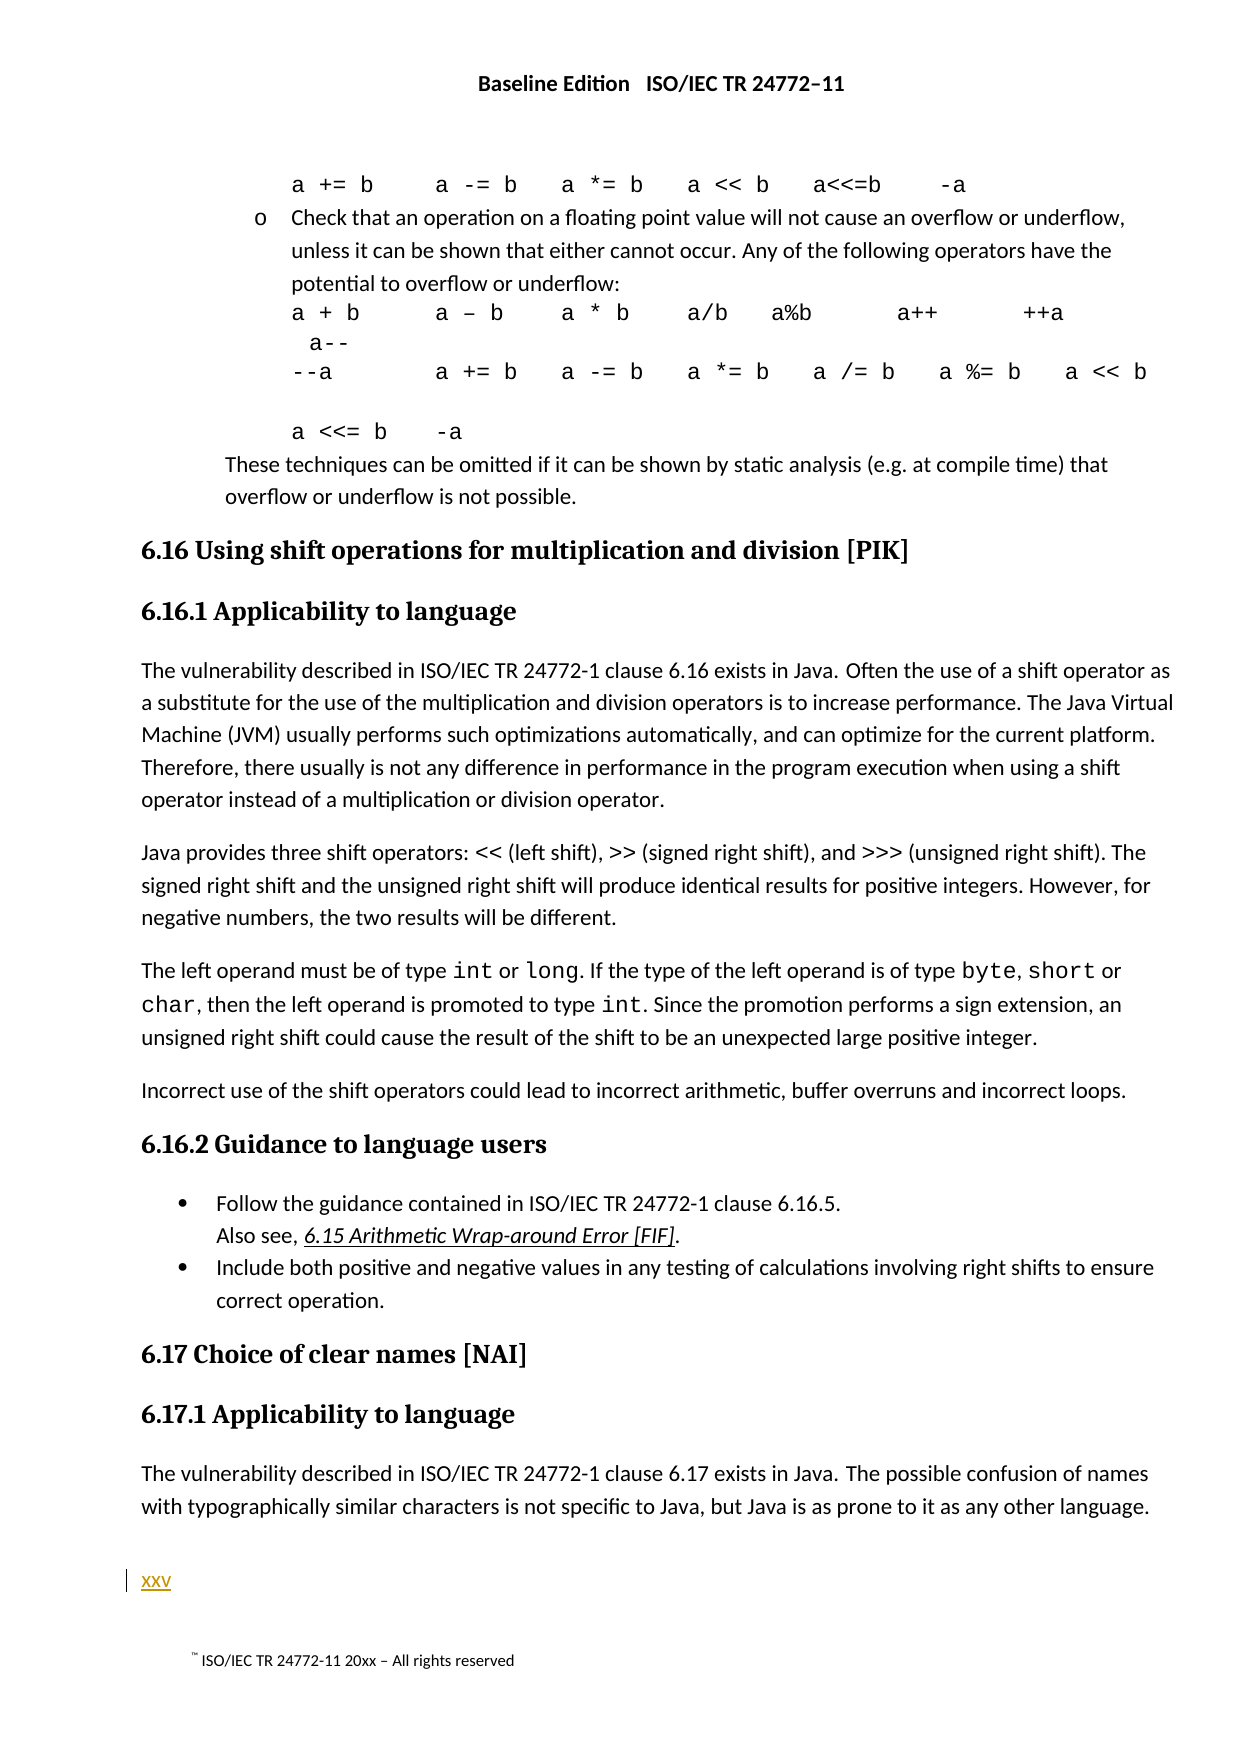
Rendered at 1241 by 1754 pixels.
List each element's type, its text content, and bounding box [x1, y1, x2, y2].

subtitle 6.16.2 Guidance to language users [141, 1129, 1182, 1160]
text --a a += b a -= b a *= b a /= b a %= b a << b [291, 361, 1182, 416]
list Include both positive and negative values in any testing of calculations involving right shifts to ensure correct operation. [178, 1253, 1182, 1314]
subtitle 6.16 Using shift operations for multiplication and division [PIK] [141, 535, 1182, 566]
text The vulnerability described in ISO/IEC TR 24772-1 clause 6.16 exists in Java. Often the use of a shift operator as a substitute for the use of the multiplication and division operators is to increase performance. The Java Virtual Machine (JVM) usually performs such optimizations automatically, and can optimize for the current platform. Therefore, there usually is not any difference in performance in the program execution when using a shift operator instead of a multiplication or division operator. [141, 656, 1182, 813]
text Also see, 6.15 Arithmetic Wrap-around Error [FIF]. [216, 1221, 1182, 1249]
subtitle 6.16.1 Applicability to language [141, 596, 1182, 627]
list Check that an operation on a floating point value will not cause an overflow or underflow, unless it can be shown that either cannot occur. Any of the following operators have the potential to overflow or underflow: [253, 203, 1182, 297]
text a + b a – b a * b a/b a%b a++ ++a a-- [291, 301, 1182, 357]
list Follow the guidance contained in ISO/IEC TR 24772-1 clause 6.16.5. [178, 1189, 1182, 1217]
text a <<= b -a [291, 420, 1182, 446]
text Incorrect use of the shift operators could lead to incorrect arithmetic, buffer overruns and incorrect loops. [141, 1076, 1182, 1104]
text Java provides three shift operators: << (left shift), >> (signed right shift), and >>> (unsigned right shift). The signed right shift and the unsigned right shift will produce identical results for positive integers. However, for negative numbers, the two results will be different. [141, 838, 1182, 931]
text a += b a -= b a *= b a << b a<<=b -a [291, 173, 1182, 199]
subtitle 6.17 Choice of clear names [NAI] [141, 1339, 1182, 1370]
text These techniques can be omitted if it can be shown by static analysis (e.g. at compile time) that overflow or underflow is not possible. [225, 450, 1182, 510]
subtitle 6.17.1 Applicability to language [141, 1399, 1182, 1431]
text The left operand must be of type int or long. If the type of the left operand is of type byte, short or char, then the left operand is promoted to type int. Since the promotion performs a sign extension, an unsigned right shift could cause the result of the shift to be an unexpected large positive integer. [141, 956, 1182, 1051]
